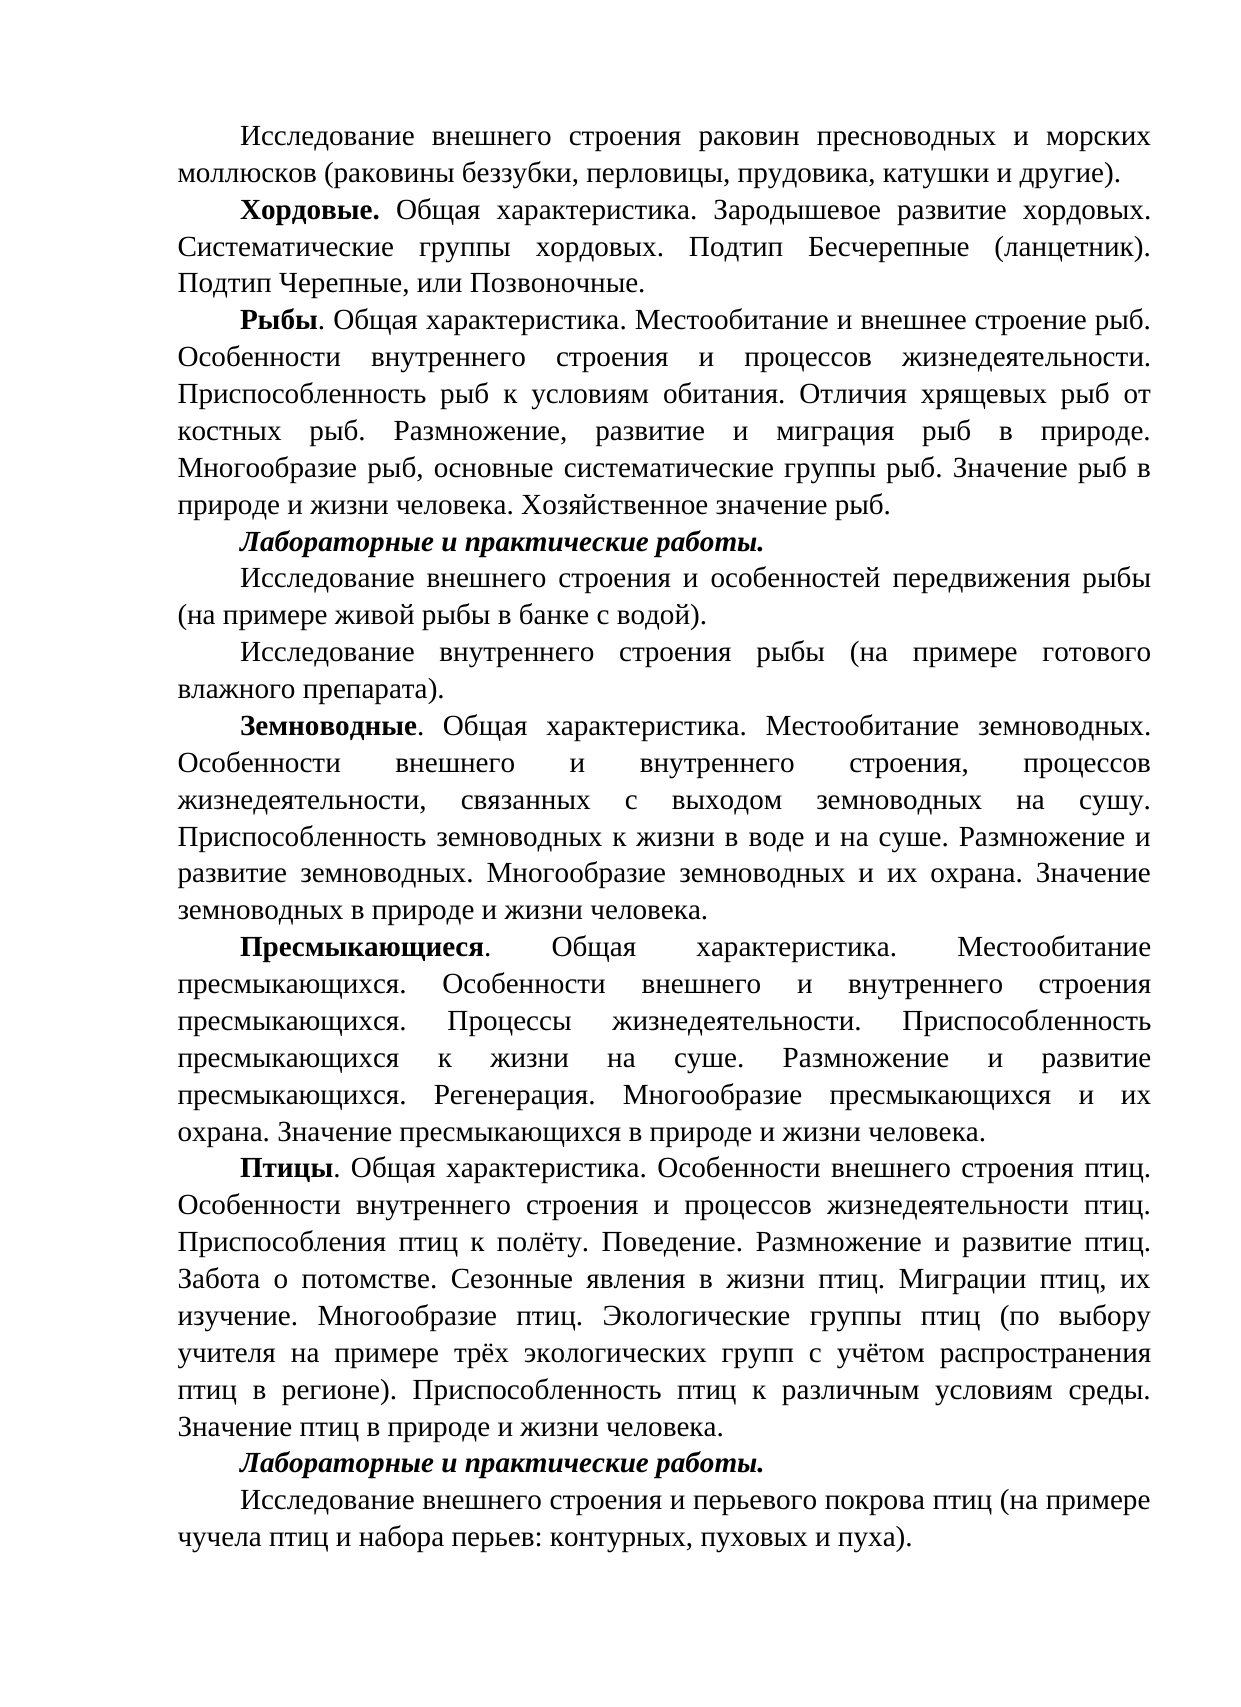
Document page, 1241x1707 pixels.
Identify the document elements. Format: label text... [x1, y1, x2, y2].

text Пресмыкающиеся. Общая характеристика. Местообитание пресмыкающихся. Особенности внешнего и внутреннего строения пресмыкающихся. Процессы жизнедеятельности. Приспособленность пресмыкающихся к жизни на суше. Размножение и развитие пресмыкающихся. Регенерация. Многообразие пресмыкающихся и их охрана. Значение пресмыкающихся в природе и жизни человека. [177, 929, 1152, 1147]
text Птицы. Общая характеристика. Особенности внешнего строения птиц. Особенности внутреннего строения и процессов жизнедеятельности птиц. Приспособления птиц к полёту. Поведение. Размножение и развитие птиц. Забота о потомстве. Сезонные явления в жизни птиц. Миграции птиц, их изучение. Многообразие птиц. Экологические группы птиц (по выбору учителя на примере трёх экологических групп с учётом распространения птиц в регионе). Приспособленность птиц к различным условиям среды. Значение птиц в природе и жизни человека. [177, 1151, 1152, 1442]
text Исследование внешнего строения и перьевого покрова птиц (на примере чучела птиц и набора перьев: контурных, пуховых и пуха). [177, 1482, 1152, 1553]
text Хордовые. Общая характеристика. Зародышевое развитие хордовых. Систематические группы хордовых. Подтип Бесчерепные (ланцетник). Подтип Черепные, или Позвоночные. [177, 192, 1152, 299]
text Лабораторные и практические работы. [177, 1446, 1152, 1479]
text Исследование внешнего строения и особенностей передвижения рыбы (на примере живой рыбы в банке с водой). [177, 561, 1152, 631]
text Исследование внешнего строения раковин пресноводных и морских моллюсков (раковины беззубки, перловицы, прудовика, катушки и другие). [177, 118, 1152, 188]
text Исследование внутреннего строения рыбы (на примере готового влажного препарата). [177, 634, 1152, 705]
text Земноводные. Общая характеристика. Местообитание земноводных. Особенности внешнего и внутреннего строения, процессов жизнедеятельности, связанных с выходом земноводных на сушу. Приспособленность земноводных к жизни в воде и на суше. Размножение и развитие земноводных. Многообразие земноводных и их охрана. Значение земноводных в природе и жизни человека. [177, 708, 1152, 926]
text Лабораторные и практические работы. [177, 524, 1152, 557]
text Рыбы. Общая характеристика. Местообитание и внешнее строение рыб. Особенности внутреннего строения и процессов жизнедеятельности. Приспособленность рыб к условиям обитания. Отличия хрящевых рыб от костных рыб. Размножение, развитие и миграция рыб в природе. Многообразие рыб, основные систематические группы рыб. Значение рыб в природе и жизни человека. Хозяйственное значение рыб. [177, 302, 1152, 520]
